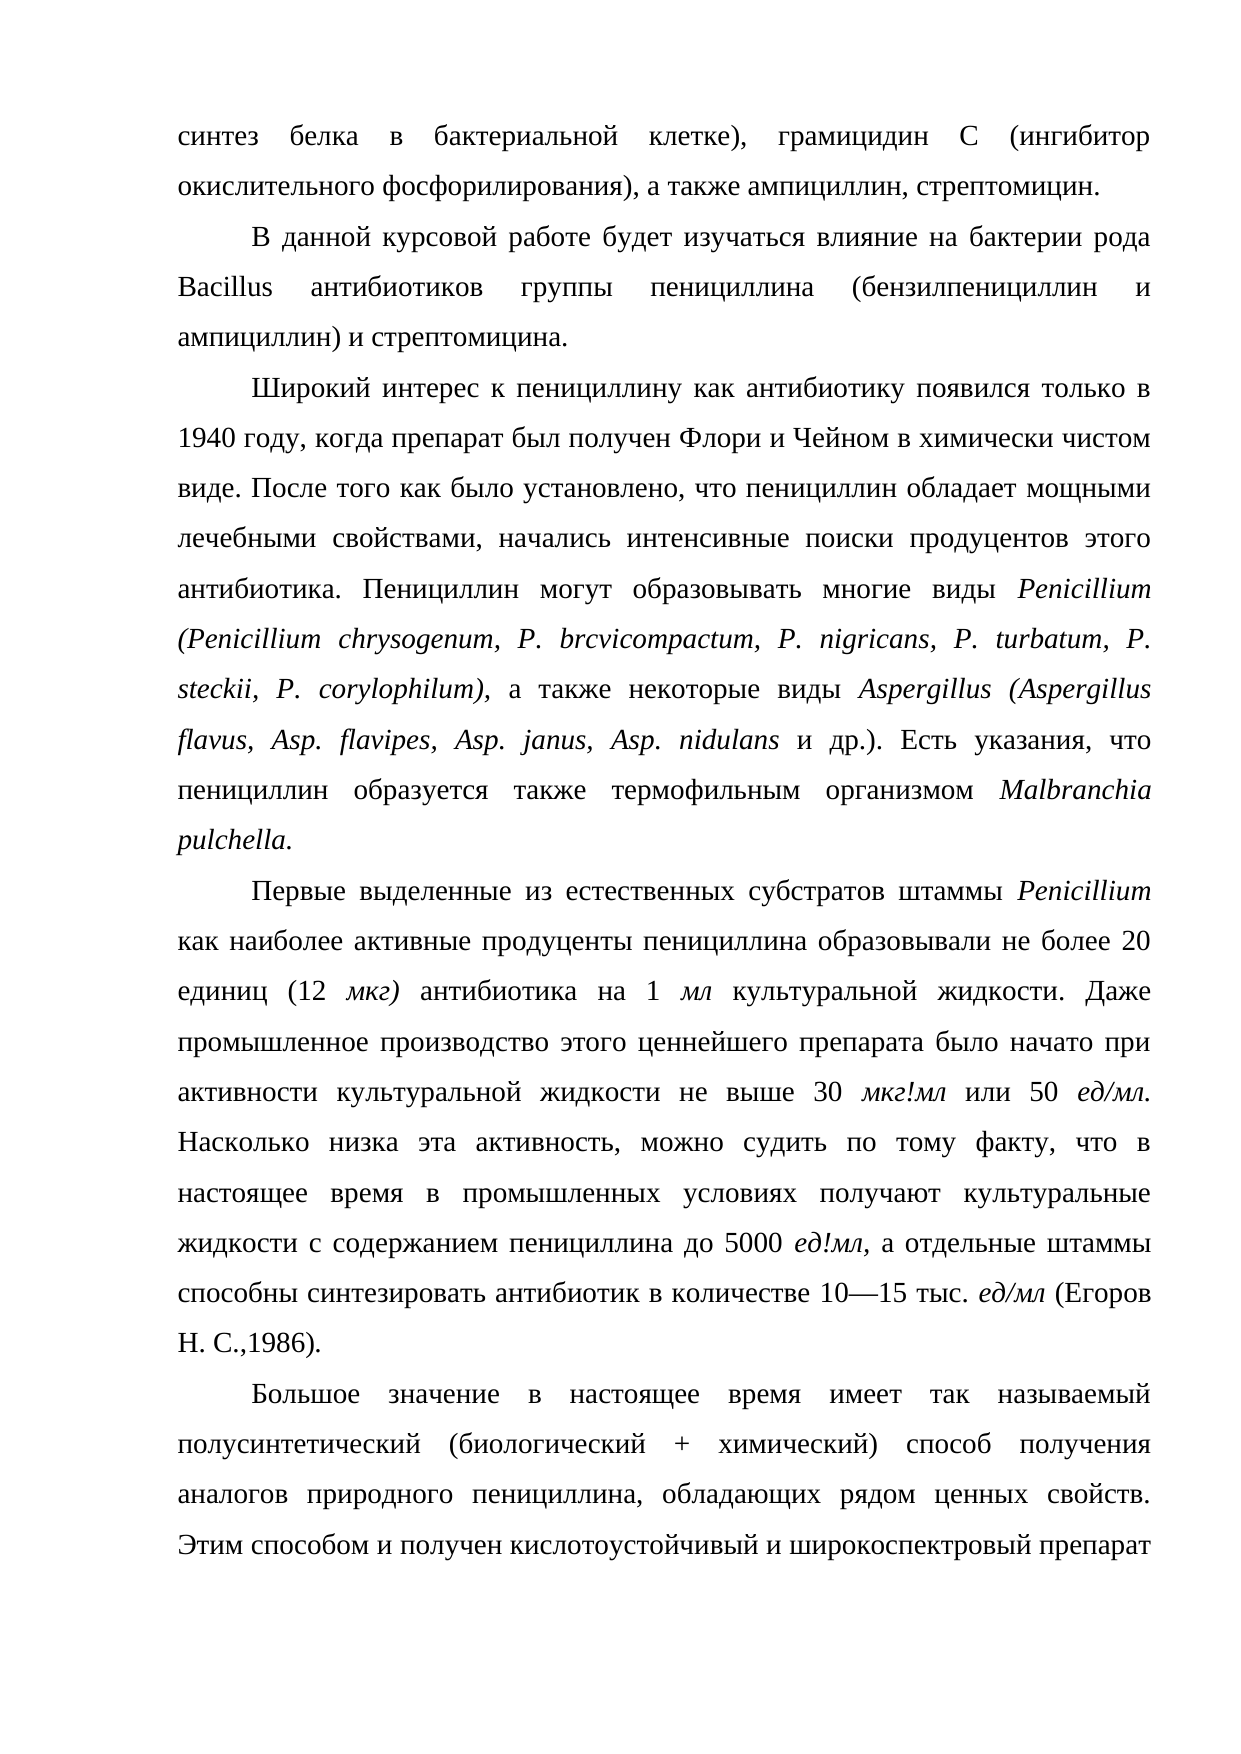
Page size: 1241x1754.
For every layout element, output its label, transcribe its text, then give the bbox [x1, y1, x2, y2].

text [177, 1376, 1152, 1560]
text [177, 118, 1152, 202]
text Первые выделенные из естественных субстратов штаммы Penicillium как наиболее активные продуценты пенициллина образовывали не более 20 единиц (12 мкг) антибиотика на 1 мл культуральной жидкости. Даже промышленное производство этого ценнейшего препарата было начато при активности культуральной жидкости не выше 30 мкг!мл или 50 ед/мл. Насколько низка эта активность, можно судить по тому факту, что в настоящее время в промышленных условиях получают культуральные жидкости с содержанием пенициллина до 5000 ед!мл, а отдельные штаммы способны синтезировать антибиотик в количестве 10—15 тыс. ед/мл (Егоров Н. С.,1986). [177, 873, 1152, 1359]
text В данной курсовой работе будет изучаться влияние на бактерии рода Bacillus антибиотиков группы пенициллина (бензилпенициллин и ампициллин) и стрептомицина. [177, 219, 1152, 353]
text Широкий интерес к пенициллину как антибиотику появился только в 1940 году, когда препарат был получен Флори и Чейном в химически чистом виде. После того как было установлено, что пенициллин обладает мощными лечебными свойствами, начались интенсивные поиски продуцентов этого антибиотика. Пенициллин могут образовывать многие виды Penicillium (Penicillium chrysogenum, P. brcvicompactum, P. nigricans, P. turbatum, P. steckii, P. corylophilum), а также некоторые виды Aspergillus (Aspergillus flavus, Asp. flavipes, Asp. janus, Asp. nidulans и др.). Есть указания, что пенициллин образуется также термофильным организмом Malbranchia pulchella. [177, 370, 1152, 856]
